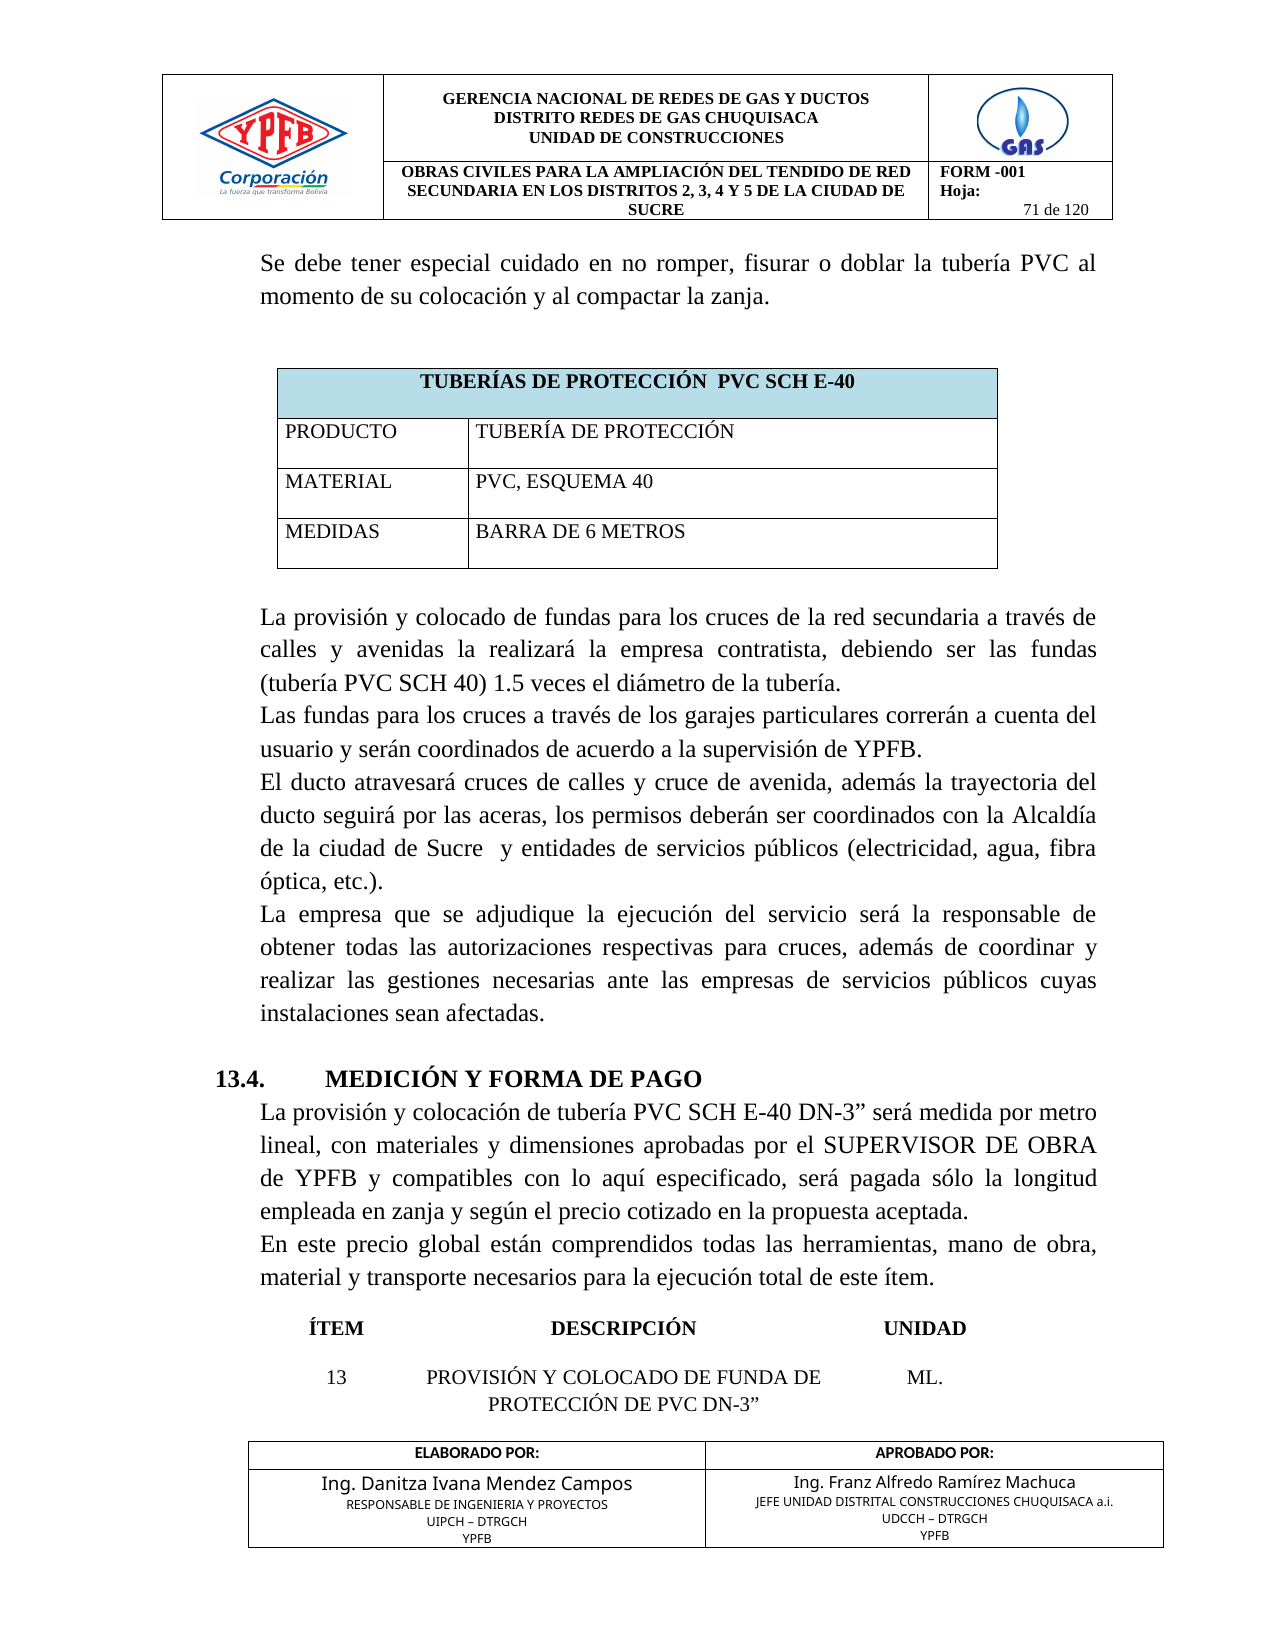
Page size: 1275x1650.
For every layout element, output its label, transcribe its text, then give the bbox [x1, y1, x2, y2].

table_header DESCRIPCIÓN [375, 1316, 872, 1364]
table_cell PRODUCTO [278, 419, 468, 468]
table_cell PROVISIÓN Y COLOCADO DE FUNDA DE PROTECCIÓN DE PVC DN-3” [375, 1365, 872, 1422]
list Las fundas para los cruces a través de los garajes particulares correrán a cuenta del usuario y serán coordinados de acuerdo a la supervisión de YPFB. [260, 701, 1098, 762]
list La empresa que se adjudique la ejecución del servicio será la responsable de obtener todas las autorizaciones respectivas para cruces, además de coordinar y realizar las gestiones necesarias ante las empresas de servicios públicos cuyas instalaciones sean afectadas. [260, 899, 1098, 1027]
table_header ÍTEM [297, 1316, 375, 1364]
list La provisión y colocado de fundas para los cruces de la red secundaria a través de calles y avenidas la realizará la empresa contratista, debiendo ser las fundas (tubería PVC SCH 40) 1.5 veces el diámetro de la tubería. [260, 602, 1098, 696]
table_header TUBERÍAS DE PROTECCIÓN PVC SCH E-40 [278, 369, 997, 418]
picture [193, 97, 353, 197]
table_header UNIDAD [872, 1316, 978, 1364]
table_cell MEDIDAS [278, 519, 468, 567]
list MEDICIÓN Y FORMA DE PAGO [215, 1064, 1098, 1093]
table_cell ML. [872, 1365, 978, 1422]
table_cell TUBERÍA DE PROTECCIÓN [469, 419, 997, 468]
table_cell PVC, ESQUEMA 40 [469, 469, 997, 518]
list El ducto atravesará cruces de calles y cruce de avenida, además la trayectoria del ducto seguirá por las aceras, los permisos deberán ser coordinados con la Alcaldía de la ciudad de Sucre y entidades de servicios públicos (electricidad, agua, fibra óptica, etc.). [260, 767, 1098, 894]
list La provisión y colocación de tubería PVC SCH E-40 DN-3” será medida por metro lineal, con materiales y dimensiones aprobadas por el SUPERVISOR DE OBRA de YPFB y compatibles con lo aquí especificado, será pagada sólo la longitud empleada en zanja y según el precio cotizado en la propuesta aceptada. [260, 1097, 1098, 1225]
list En este precio global están comprendidos todas las herramientas, mano de obra, material y transporte necesarios para la ejecución total de este ítem. [260, 1229, 1098, 1291]
table_cell BARRA DE 6 METROS [469, 519, 997, 567]
list Se debe tener especial cuidado en no romper, fisurar o doblar la tubería PVC al momento de su colocación y al compactar la zanja. [260, 248, 1098, 310]
table_cell MATERIAL [278, 469, 468, 518]
picture [976, 87, 1069, 161]
table_cell 13 [297, 1365, 375, 1422]
